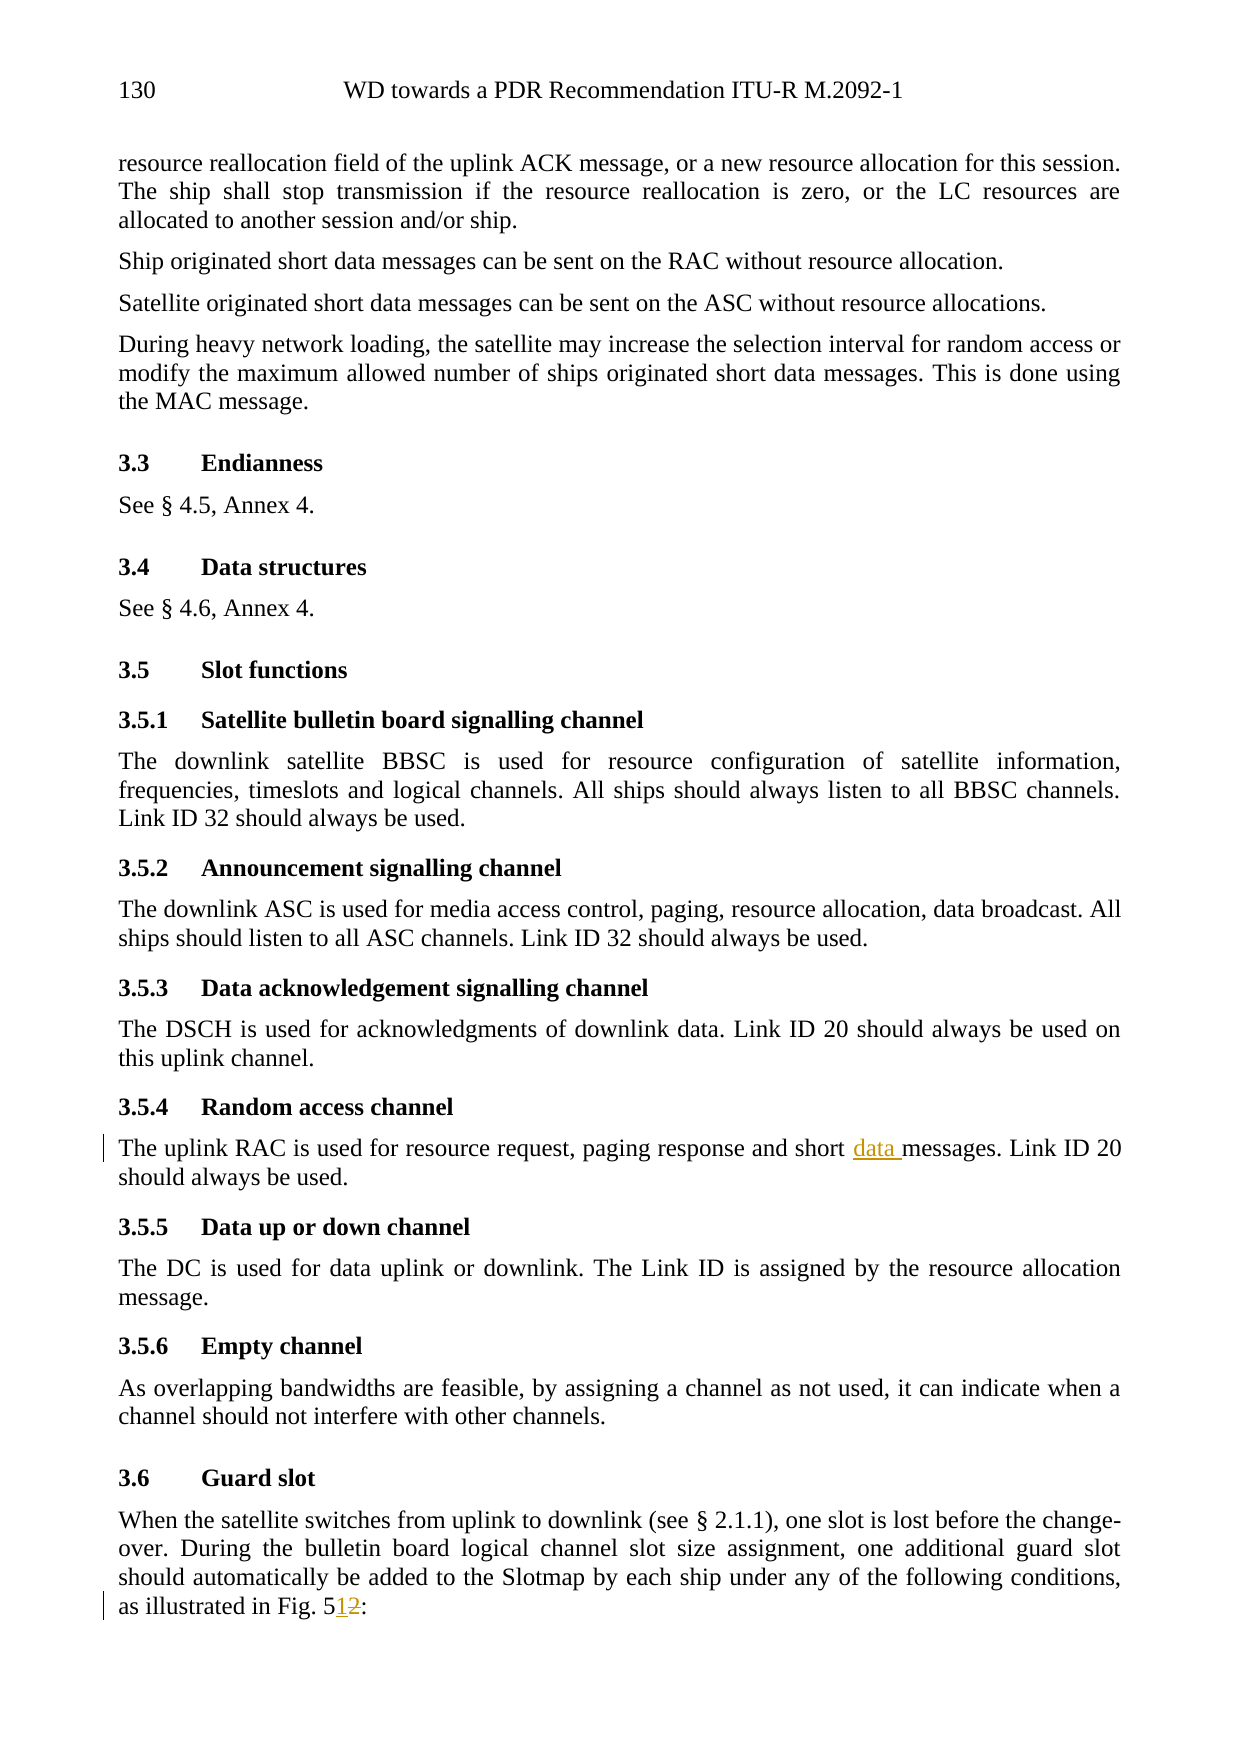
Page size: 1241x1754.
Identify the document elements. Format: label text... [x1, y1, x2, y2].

subtitle 3.5.2 Announcement signalling channel [118, 853, 1122, 882]
text The downlink ASC is used for media access control, paging, resource allocation, data broadcast. All ships should listen to all ASC channels. Link ID 32 should always be used. [118, 894, 1122, 952]
text Satellite originated short data messages can be sent on the ASC without resource allocations. [118, 288, 1122, 316]
subtitle 3.5.6 Empty channel [118, 1331, 1122, 1360]
subtitle 3.6 Guard slot [118, 1463, 1122, 1492]
text As overlapping bandwidths are feasible, by assigning a channel as not used, it can indicate when a channel should not interfere with other channels. [118, 1373, 1122, 1430]
text During heavy network loading, the satellite may increase the selection interval for random access or modify the maximum allowed number of ships originated short data messages. This is done using the MAC message. [118, 329, 1122, 415]
text The downlink satellite BBSC is used for resource configuration of satellite information, frequencies, timeslots and logical channels. All ships should always listen to all BBSC channels. Link ID 32 should always be used. [118, 746, 1122, 832]
subtitle 3.3 Endianness [118, 448, 1122, 477]
text The DSCH is used for acknowledgments of downlink data. Link ID 20 should always be used on this uplink channel. [118, 1014, 1122, 1071]
text When the satellite switches from uplink to downlink (see § 2.1.1), one slot is lost before the change-over. During the bulletin board logical channel slot size assignment, one additional guard slot should automatically be added to the Slotmap by each ship under any of the following conditions, as illustrated in Fig. 5: [118, 1505, 1122, 1620]
subtitle 3.4 Data structures [118, 552, 1122, 581]
text Ship originated short data messages can be sent on the RAC without resource allocation. [118, 246, 1122, 275]
subtitle 3.5 Slot functions [118, 655, 1122, 684]
text See § 4.5, Annex 4. [118, 490, 1122, 518]
text See § 4.6, Annex 4. [118, 593, 1122, 622]
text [118, 148, 1122, 234]
subtitle 3.5.3 Data acknowledgement signalling channel [118, 973, 1122, 1001]
subtitle 3.5.4 Random access channel [118, 1092, 1122, 1121]
text The uplink RAC is used for resource request, paging response and short messages. Link ID 20 should always be used. [118, 1133, 1122, 1191]
subtitle 3.5.1 Satellite bulletin board signalling channel [118, 705, 1122, 733]
subtitle 3.5.5 Data up or down channel [118, 1212, 1122, 1241]
text The DC is used for data uplink or downlink. The Link ID is assigned by the resource allocation message. [118, 1253, 1122, 1311]
